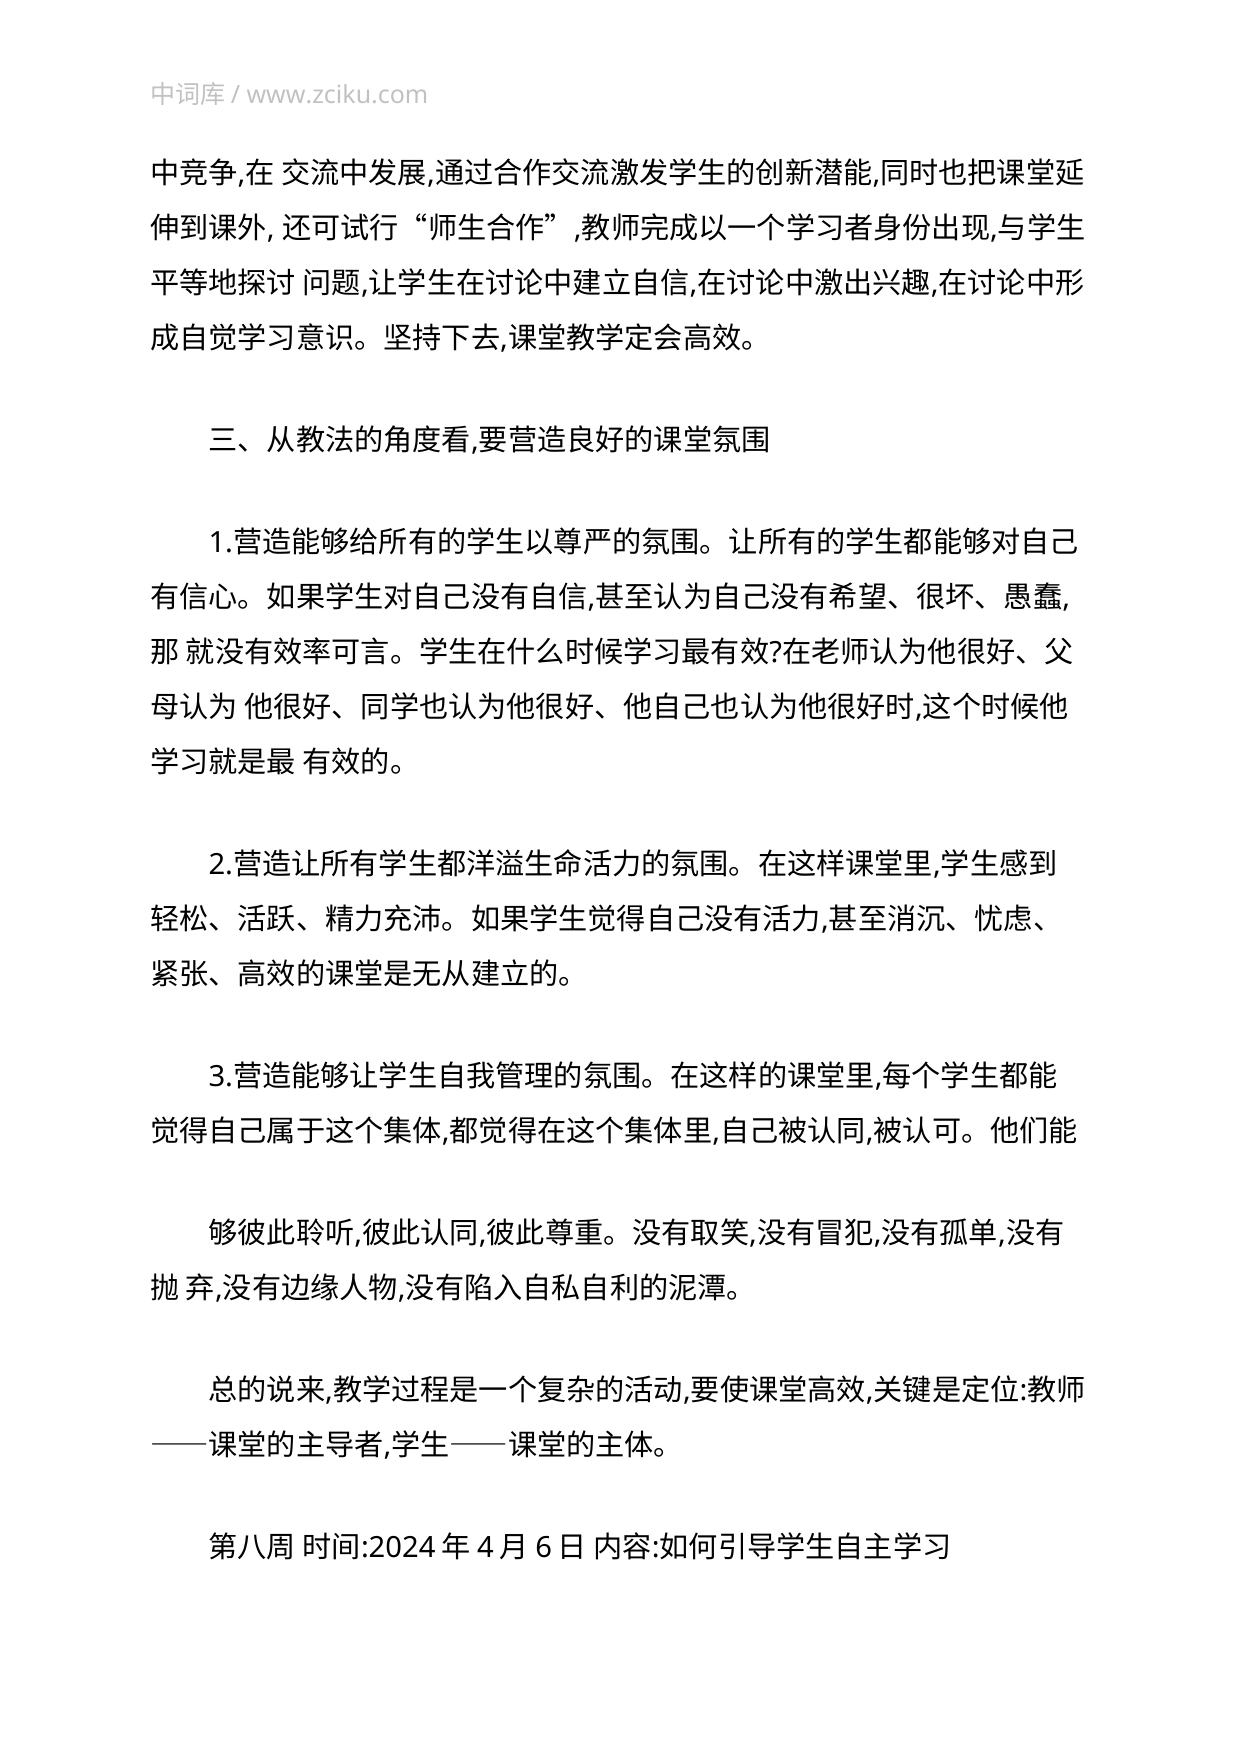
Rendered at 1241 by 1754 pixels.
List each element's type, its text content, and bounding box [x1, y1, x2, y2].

text 第八周 时间:2024年 4月 6日 内容:如何引导学生自主学习 [150, 1523, 1090, 1566]
text 总的说来,教学过程是一个复杂的活动,要使课堂高效,关键是定位:教师 ——课堂的主导者,学生——课堂的主体。 [150, 1366, 1090, 1464]
text 1.营造能够给所有的学生以尊严的氛围。让所有的学生都能够对自己 有信心。如果学生对自己没有自信,甚至认为自己没有希望、很坏、愚蠢,那 就没有效率可言。学生在什么时候学习最有效?在老师认为他很好、父母认为 他很好、同学也认为他很好、他自己也认为他很好时,这个时候他学习就是最 有效的。 [150, 519, 1090, 781]
text 2.营造让所有学生都洋溢生命活力的氛围。在这样课堂里,学生感到 轻松、活跃、精力充沛。如果学生觉得自己没有活力,甚至消沉、忧虑、紧张、高效的课堂是无从建立的。 [150, 841, 1090, 993]
text 三、从教法的角度看,要营造良好的课堂氛围 [150, 417, 1090, 459]
text 够彼此聆听,彼此认同,彼此尊重。没有取笑,没有冒犯,没有孤单,没有抛 弃,没有边缘人物,没有陷入自私自利的泥潭。 [150, 1209, 1090, 1307]
text 3.营造能够让学生自我管理的氛围。在这样的课堂里,每个学生都能 觉得自己属于这个集体,都觉得在这个集体里,自己被认同,被认可。他们能 [150, 1052, 1090, 1150]
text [150, 150, 1090, 357]
